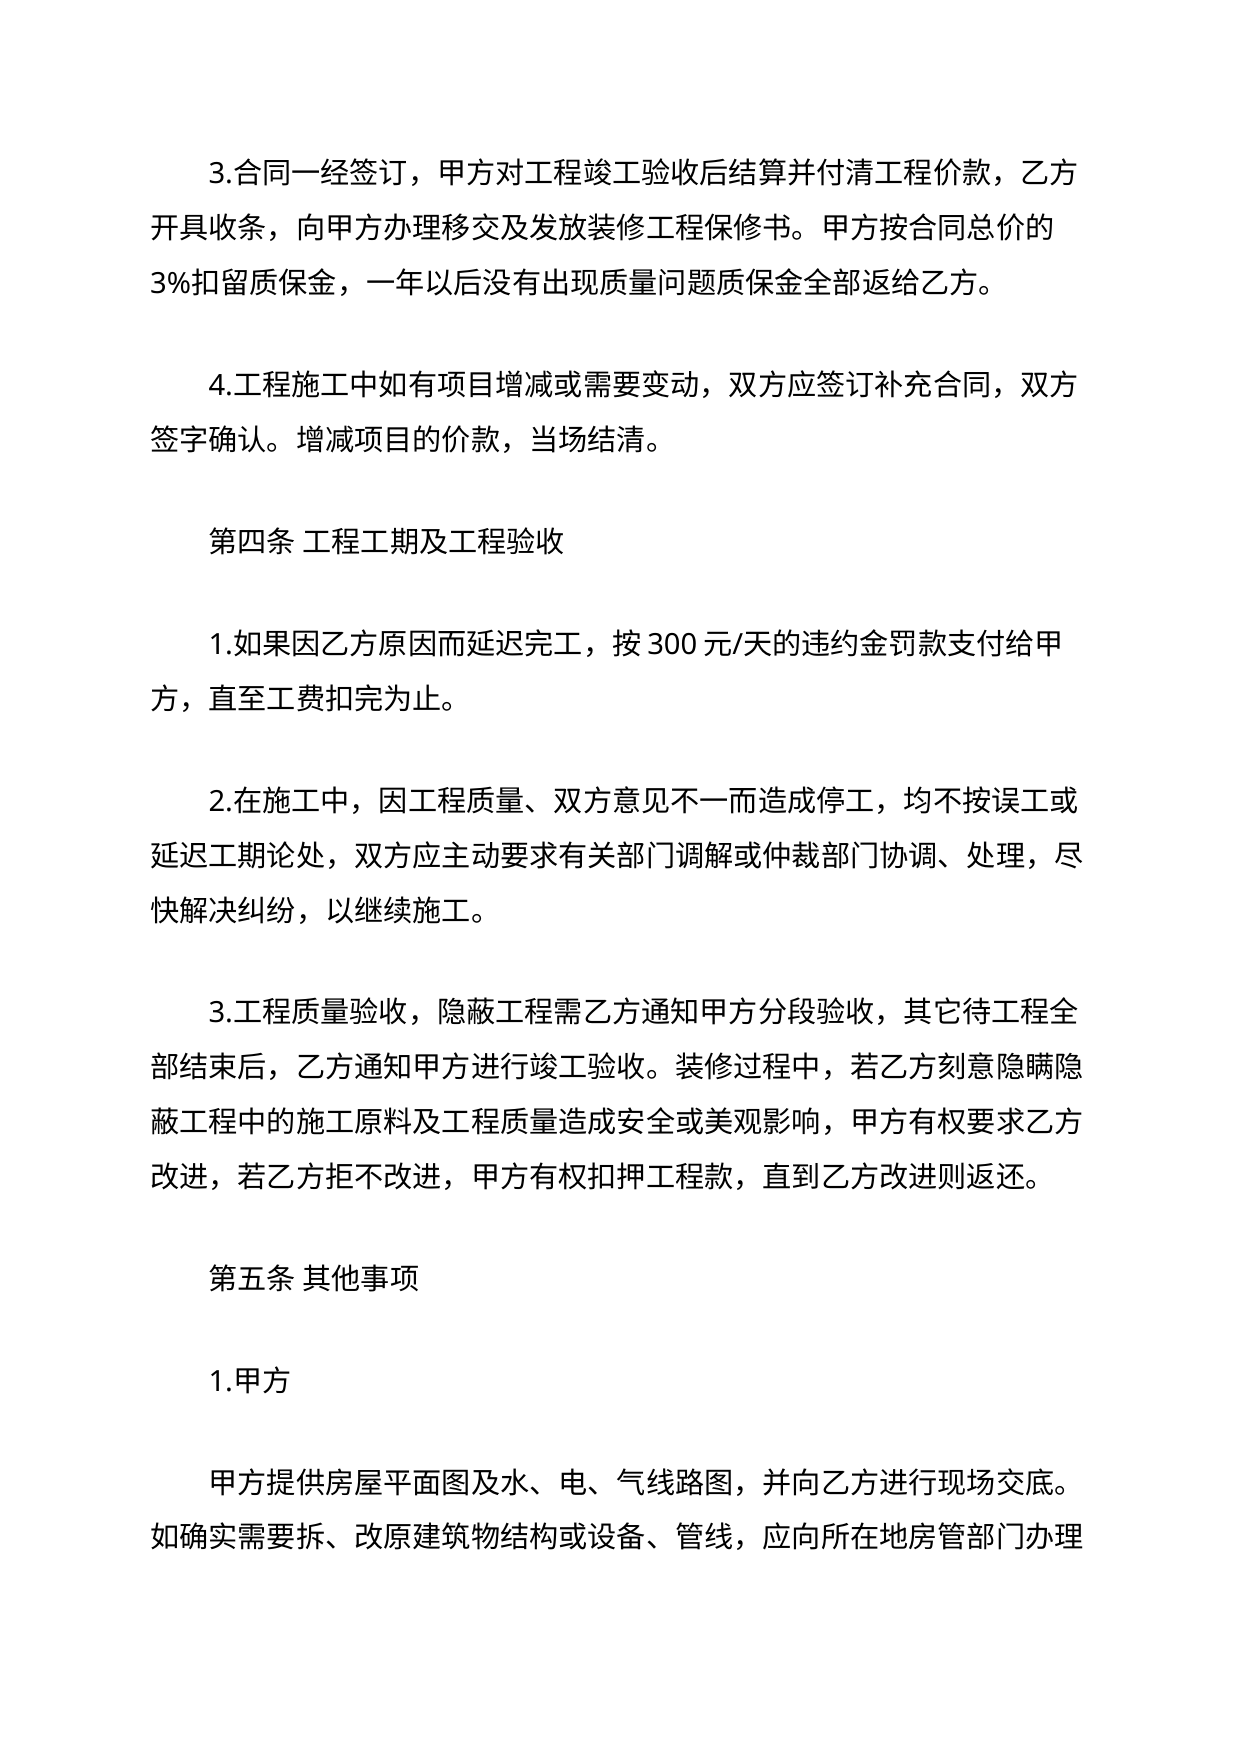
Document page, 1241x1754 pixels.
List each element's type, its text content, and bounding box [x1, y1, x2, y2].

text 3.合同一经签订，甲方对工程竣工验收后结算并付清工程价款，乙方开具收条，向甲方办理移交及发放装修工程保修书。甲方按合同总价的3%扣留质保金，一年以后没有出现质量问题质保金全部返给乙方。 [150, 150, 1090, 302]
text 2.在施工中，因工程质量、双方意见不一而造成停工，均不按误工或延迟工期论处，双方应主动要求有关部门调解或仲裁部门协调、处理，尽快解决纠纷，以继续施工。 [150, 777, 1090, 929]
text 1.甲方 [150, 1357, 1090, 1399]
text 第五条 其他事项 [150, 1255, 1090, 1298]
text 4.工程施工中如有项目增减或需要变动，双方应签订补充合同，双方签字确认。增减项目的价款，当场结清。 [150, 362, 1090, 459]
text 第四条 工程工期及工程验收 [150, 519, 1090, 561]
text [150, 1459, 1090, 1556]
text 3.工程质量验收，隐蔽工程需乙方通知甲方分段验收，其它待工程全部结束后，乙方通知甲方进行竣工验收。装修过程中，若乙方刻意隐瞒隐蔽工程中的施工原料及工程质量造成安全或美观影响，甲方有权要求乙方改进，若乙方拒不改进，甲方有权扣押工程款，直到乙方改进则返还。 [150, 989, 1090, 1196]
text 1.如果因乙方原因而延迟完工，按300元/天的违约金罚款支付给甲方，直至工费扣完为止。 [150, 620, 1090, 718]
